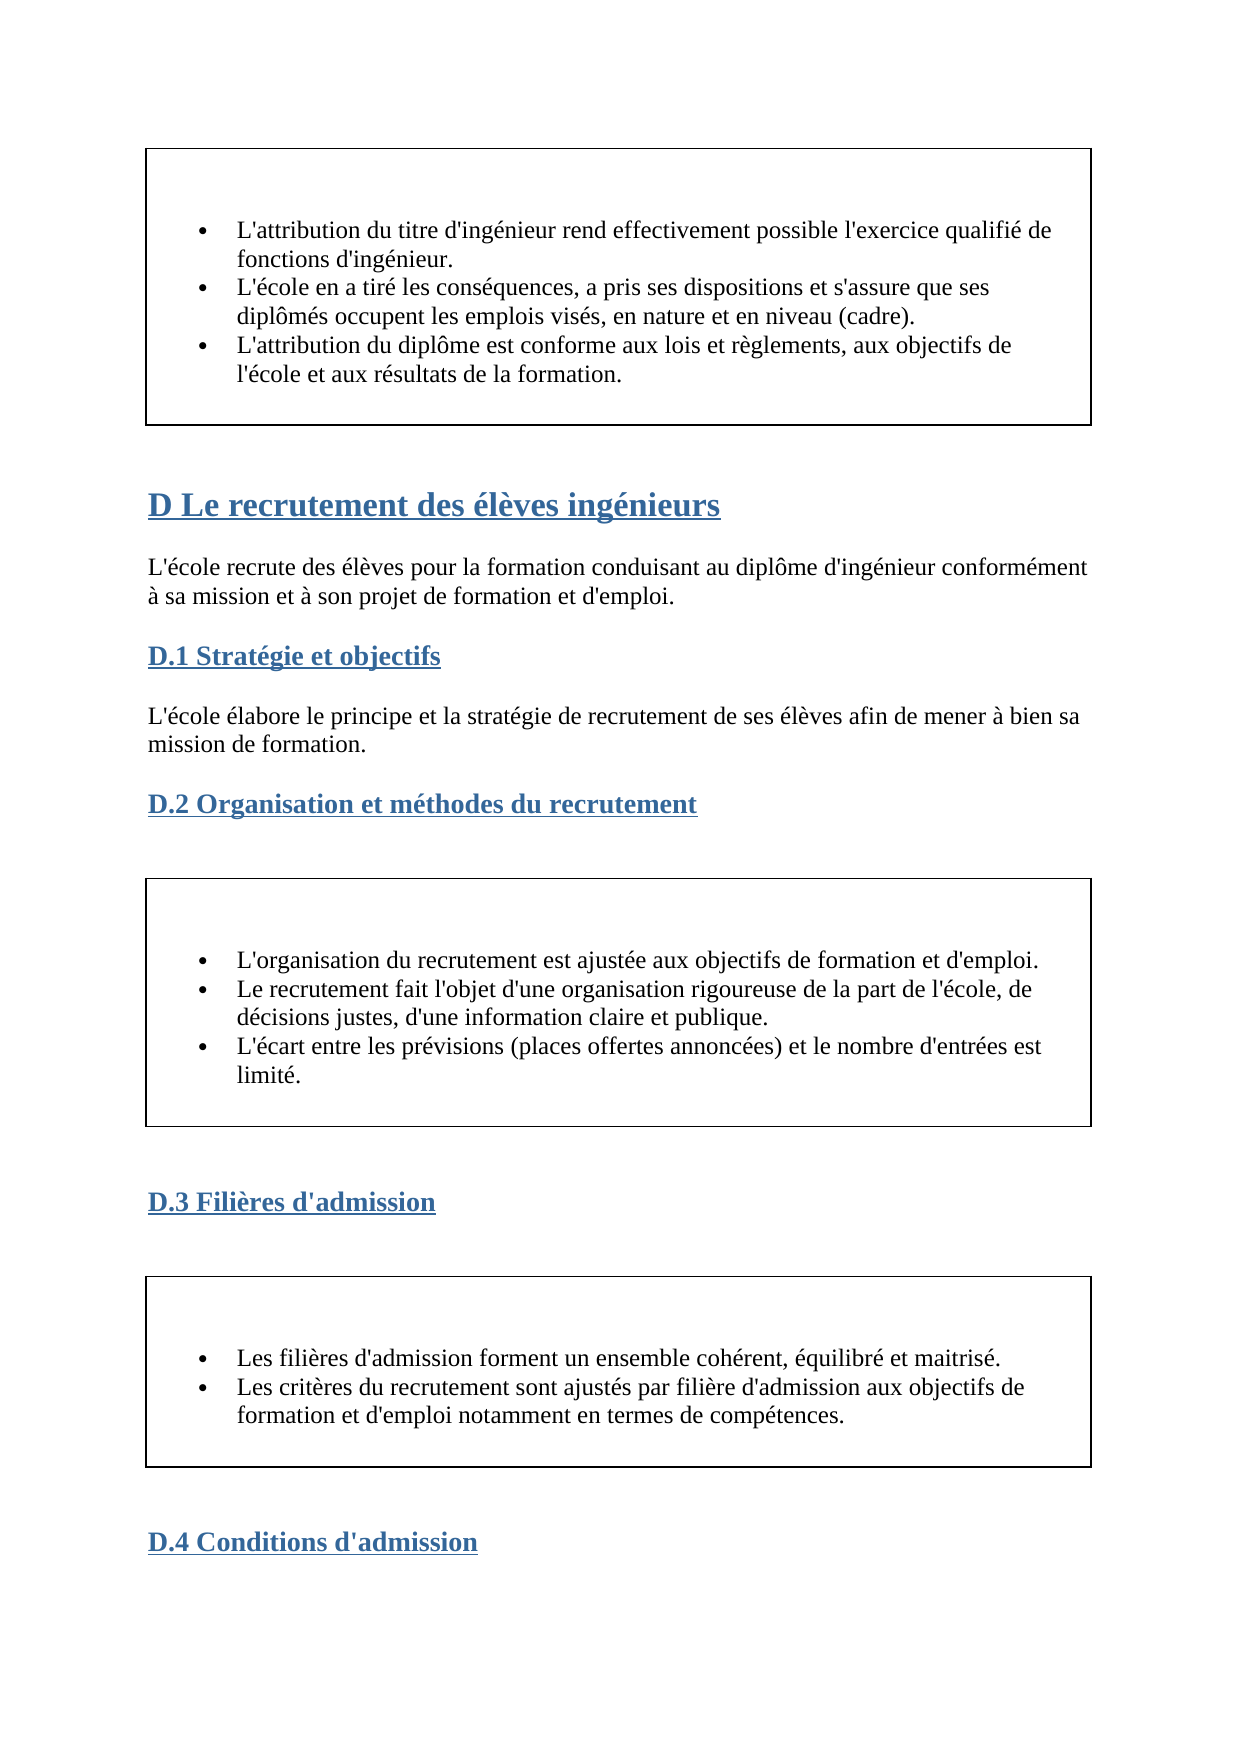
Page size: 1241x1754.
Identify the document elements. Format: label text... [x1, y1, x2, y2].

text L'école recrute des élèves pour la formation conduisant au diplôme d'ingénieur conformément à sa mission et à son projet de formation et d'emploi. [148, 552, 1093, 610]
text L'école élabore le principe et la stratégie de recrutement de ses élèves afin de mener à bien sa mission de formation. [148, 701, 1093, 758]
subtitle D Le recrutement des élèves ingénieurs [148, 484, 1093, 523]
subtitle D.1 Stratégie et objectifs [148, 639, 1093, 672]
table_header Les filières d'admission forment un ensemble cohérent, équilibré et maitrisé. Les critères du recrutement sont ajustés par filière d'admission aux objectifs de formation et d'emploi notamment en termes de compétences. [147, 1277, 1090, 1466]
table_header L'attribution du titre d'ingénieur rend effectivement possible l'exercice qualifié de fonctions d'ingénieur. L'école en a tiré les conséquences, a pris ses dispositions et s'assure que ses diplômés occupent les emplois visés, en nature et en niveau (cadre). L'attribution du diplôme est conforme aux lois et règlements, aux objectifs de l'école et aux résultats de la formation. [147, 149, 1090, 424]
subtitle D.4 Conditions d'admission [148, 1526, 1093, 1558]
subtitle D.3 Filières d'admission [148, 1185, 1093, 1218]
table_header L'organisation du recrutement est ajustée aux objectifs de formation et d'emploi. Le recrutement fait l'objet d'une organisation rigoureuse de la part de l'école, de décisions justes, d'une information claire et publique. L'écart entre les prévisions (places offertes annoncées) et le nombre d'entrées est limité. [147, 879, 1090, 1126]
subtitle D.2 Organisation et méthodes du recrutement [148, 787, 1093, 820]
